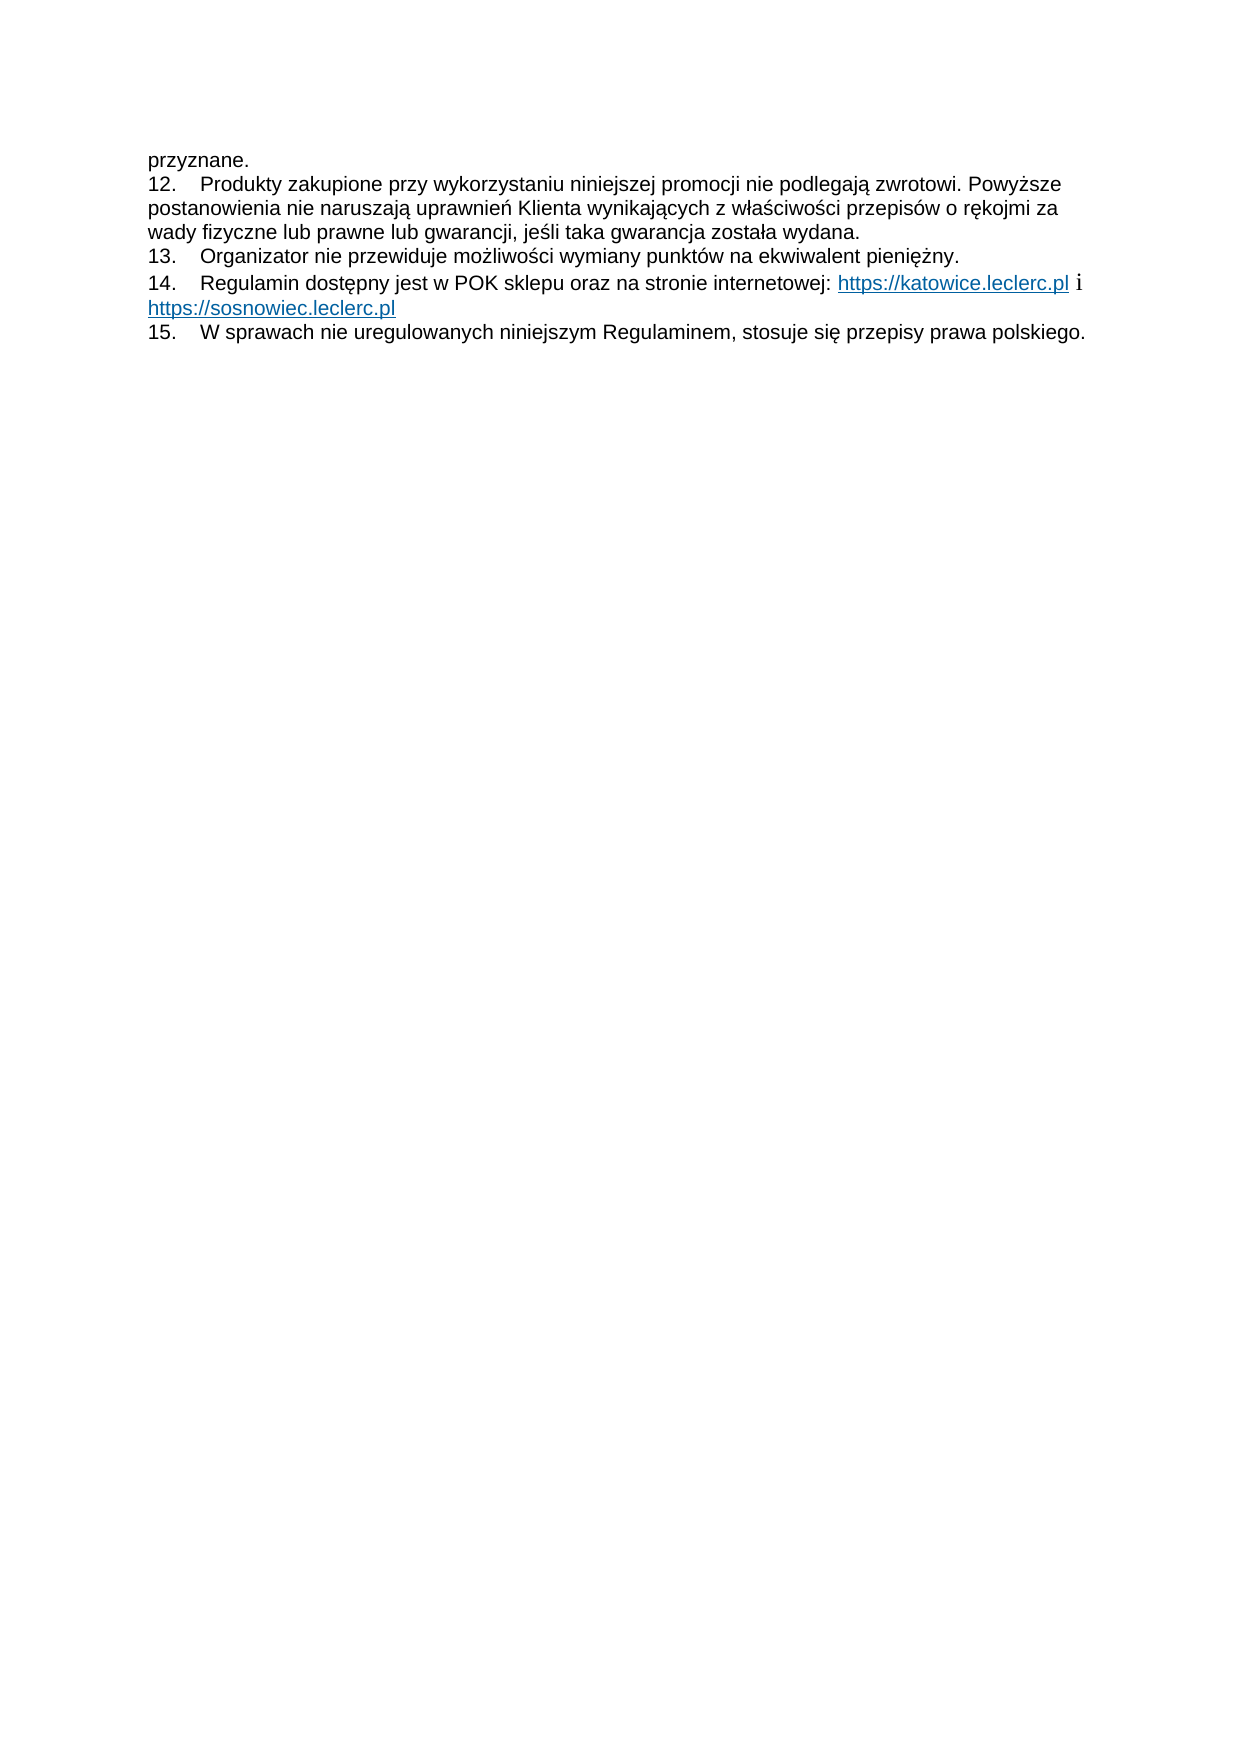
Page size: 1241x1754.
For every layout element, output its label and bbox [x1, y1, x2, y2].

list [118, 148, 1093, 344]
